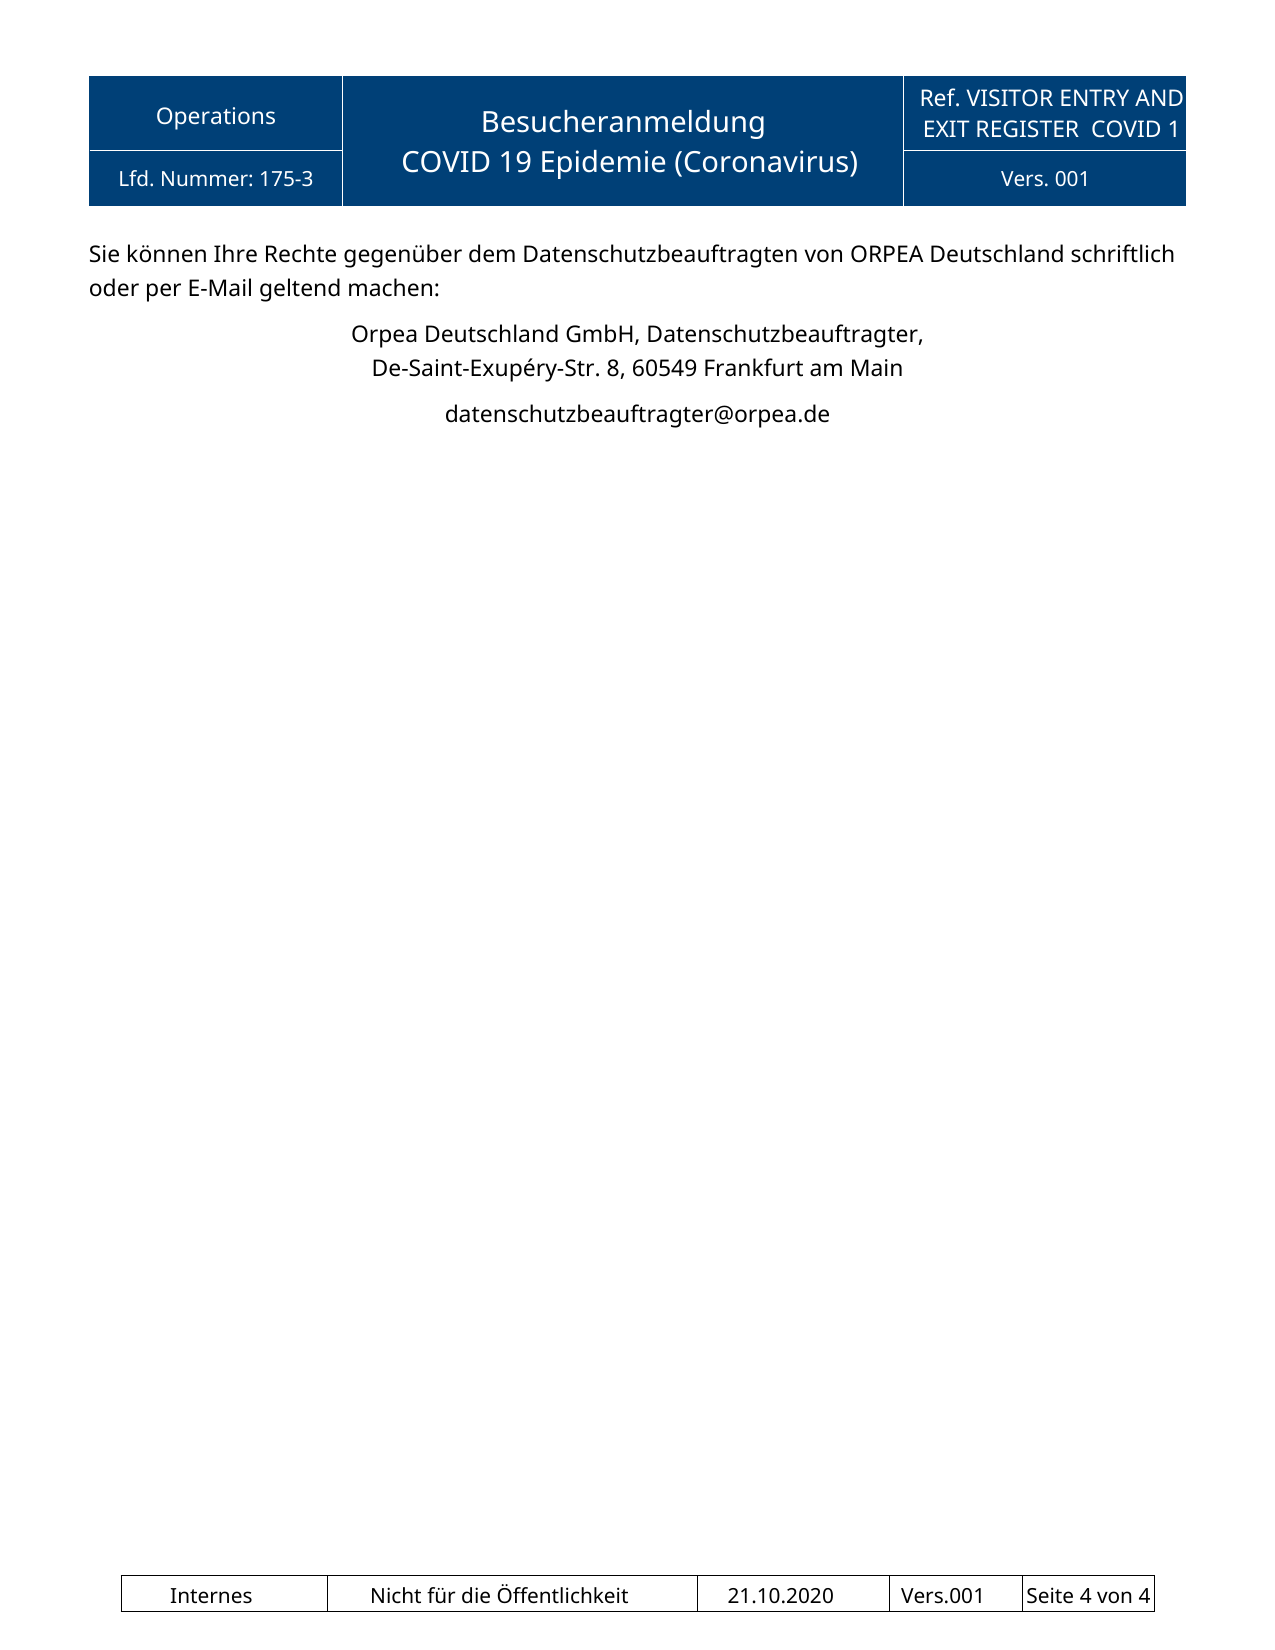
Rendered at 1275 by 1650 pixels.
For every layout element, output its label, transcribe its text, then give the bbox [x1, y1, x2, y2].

text Sie können Ihre Rechte gegenüber dem Datenschutzbeauftragten von ORPEA Deutschland schriftlich oder per E-Mail geltend machen: [89, 238, 1186, 303]
text Orpea Deutschland GmbH, Datenschutzbeauftragter, De-Saint-Exupéry-Str. 8, 60549 Frankfurt am Main [89, 318, 1186, 383]
text datenschutzbeauftragter@orpea.de [89, 398, 1186, 429]
